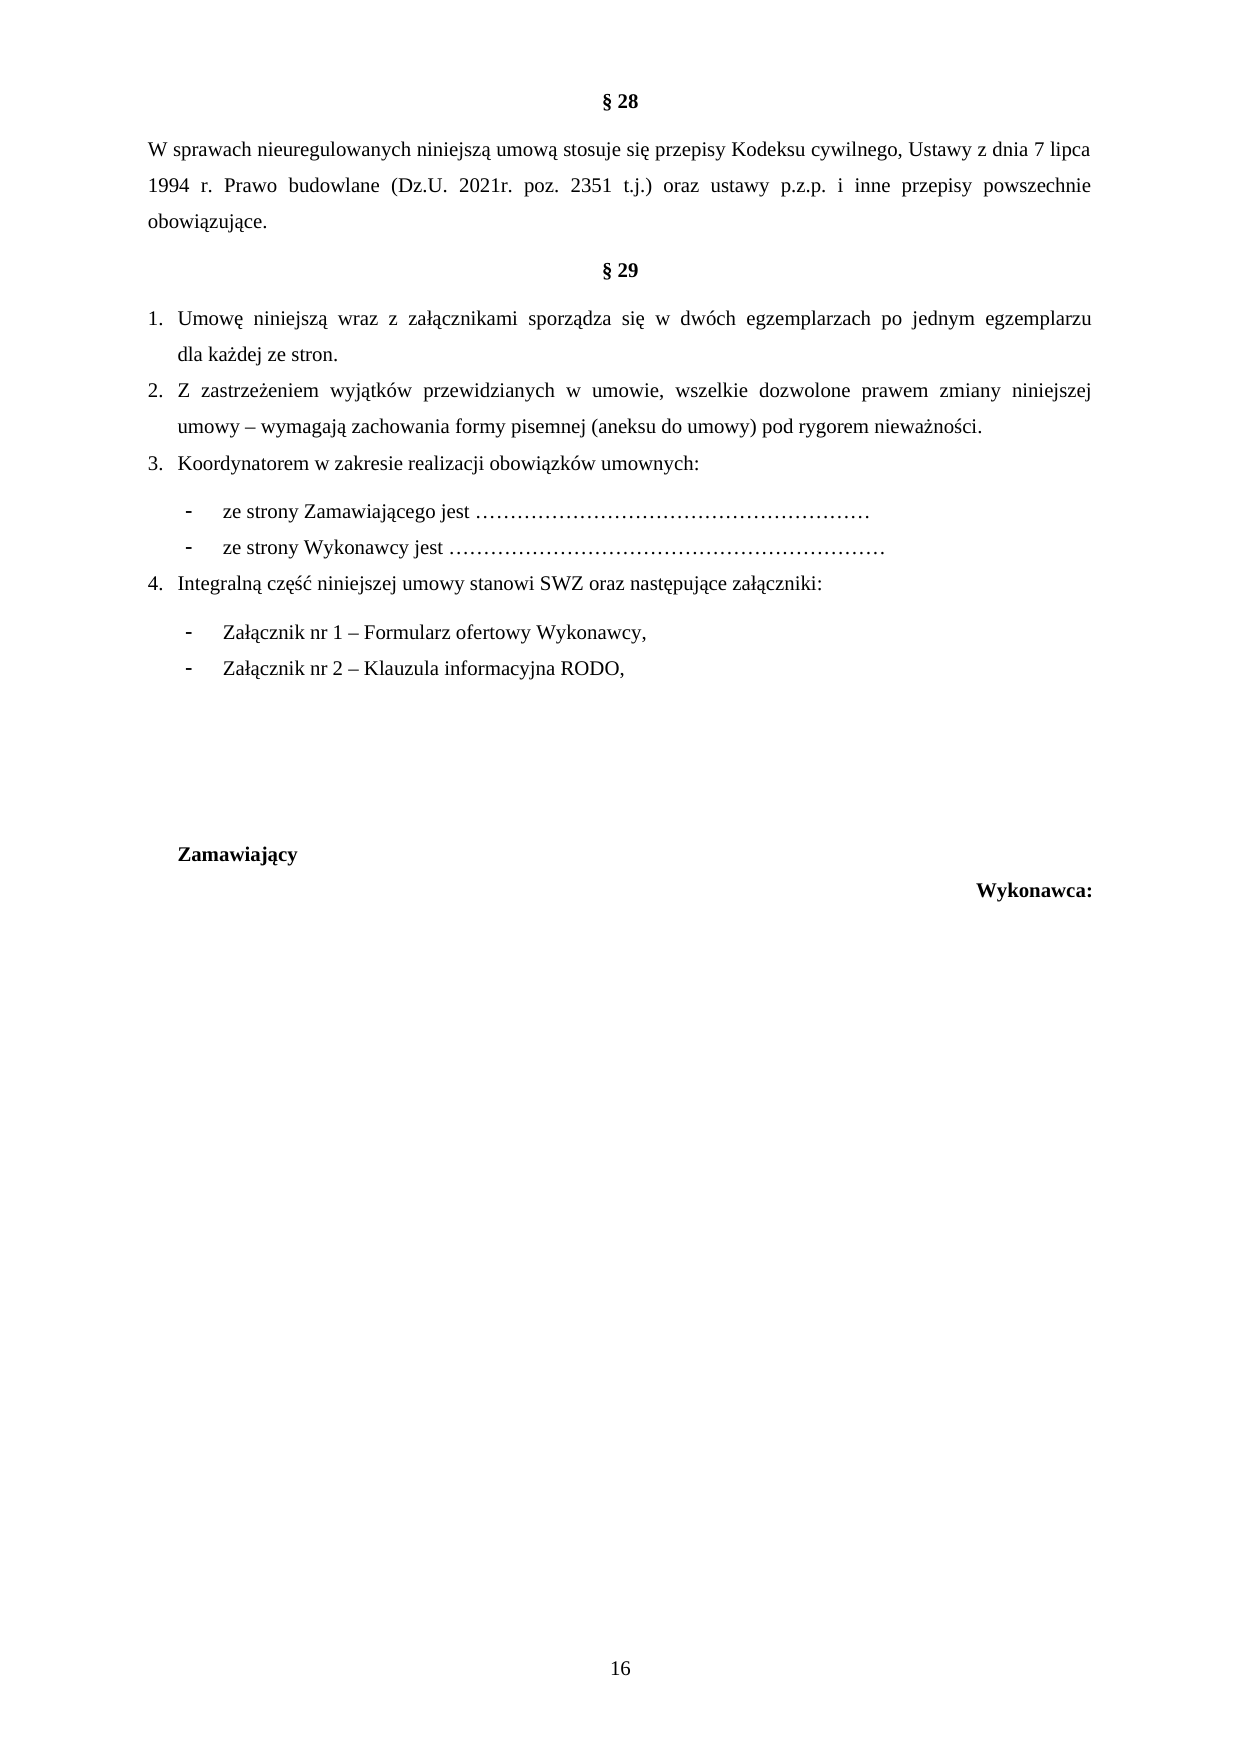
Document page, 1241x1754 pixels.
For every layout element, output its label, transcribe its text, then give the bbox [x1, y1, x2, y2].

list Załącznik nr 2 – Klauzula informacyjna RODO, [185, 656, 1092, 680]
subtitle § 29 [148, 258, 1092, 282]
list Załącznik nr 1 – Formularz ofertowy Wykonawcy, [185, 620, 1092, 644]
list ze strony Wykonawcy jest ……………………………………………………… [185, 535, 1092, 559]
list Koordynatorem w zakresie realizacji obowiązków umownych: [148, 451, 1092, 474]
text Wykonawca: [177, 878, 1092, 902]
list Z zastrzeżeniem wyjątków przewidzianych w umowie, wszelkie dozwolone prawem zmiany niniejszej umowy – wymagają zachowania formy pisemnej (aneksu do umowy) pod rygorem nieważności. [148, 378, 1092, 438]
text Zamawiający [177, 842, 1092, 866]
list Umowę niniejszą wraz z załącznikami sporządza się w dwóch egzemplarzach po jednym egzemplarzu dla każdej ze stron. [148, 306, 1092, 366]
list Integralną część niniejszej umowy stanowi SWZ oraz następujące załączniki: [148, 571, 1092, 595]
subtitle § 28 [148, 89, 1092, 113]
text W sprawach nieuregulowanych niniejszą umową stosuje się przepisy Kodeksu cywilnego, Ustawy z dnia 7 lipca 1994 r. Prawo budowlane (Dz.U. 2021r. poz. 2351 t.j.) oraz ustawy p.z.p. i inne przepisy powszechnie obowiązujące. [148, 137, 1092, 233]
list ze strony Zamawiającego jest ………………………………………………… [185, 499, 1092, 523]
